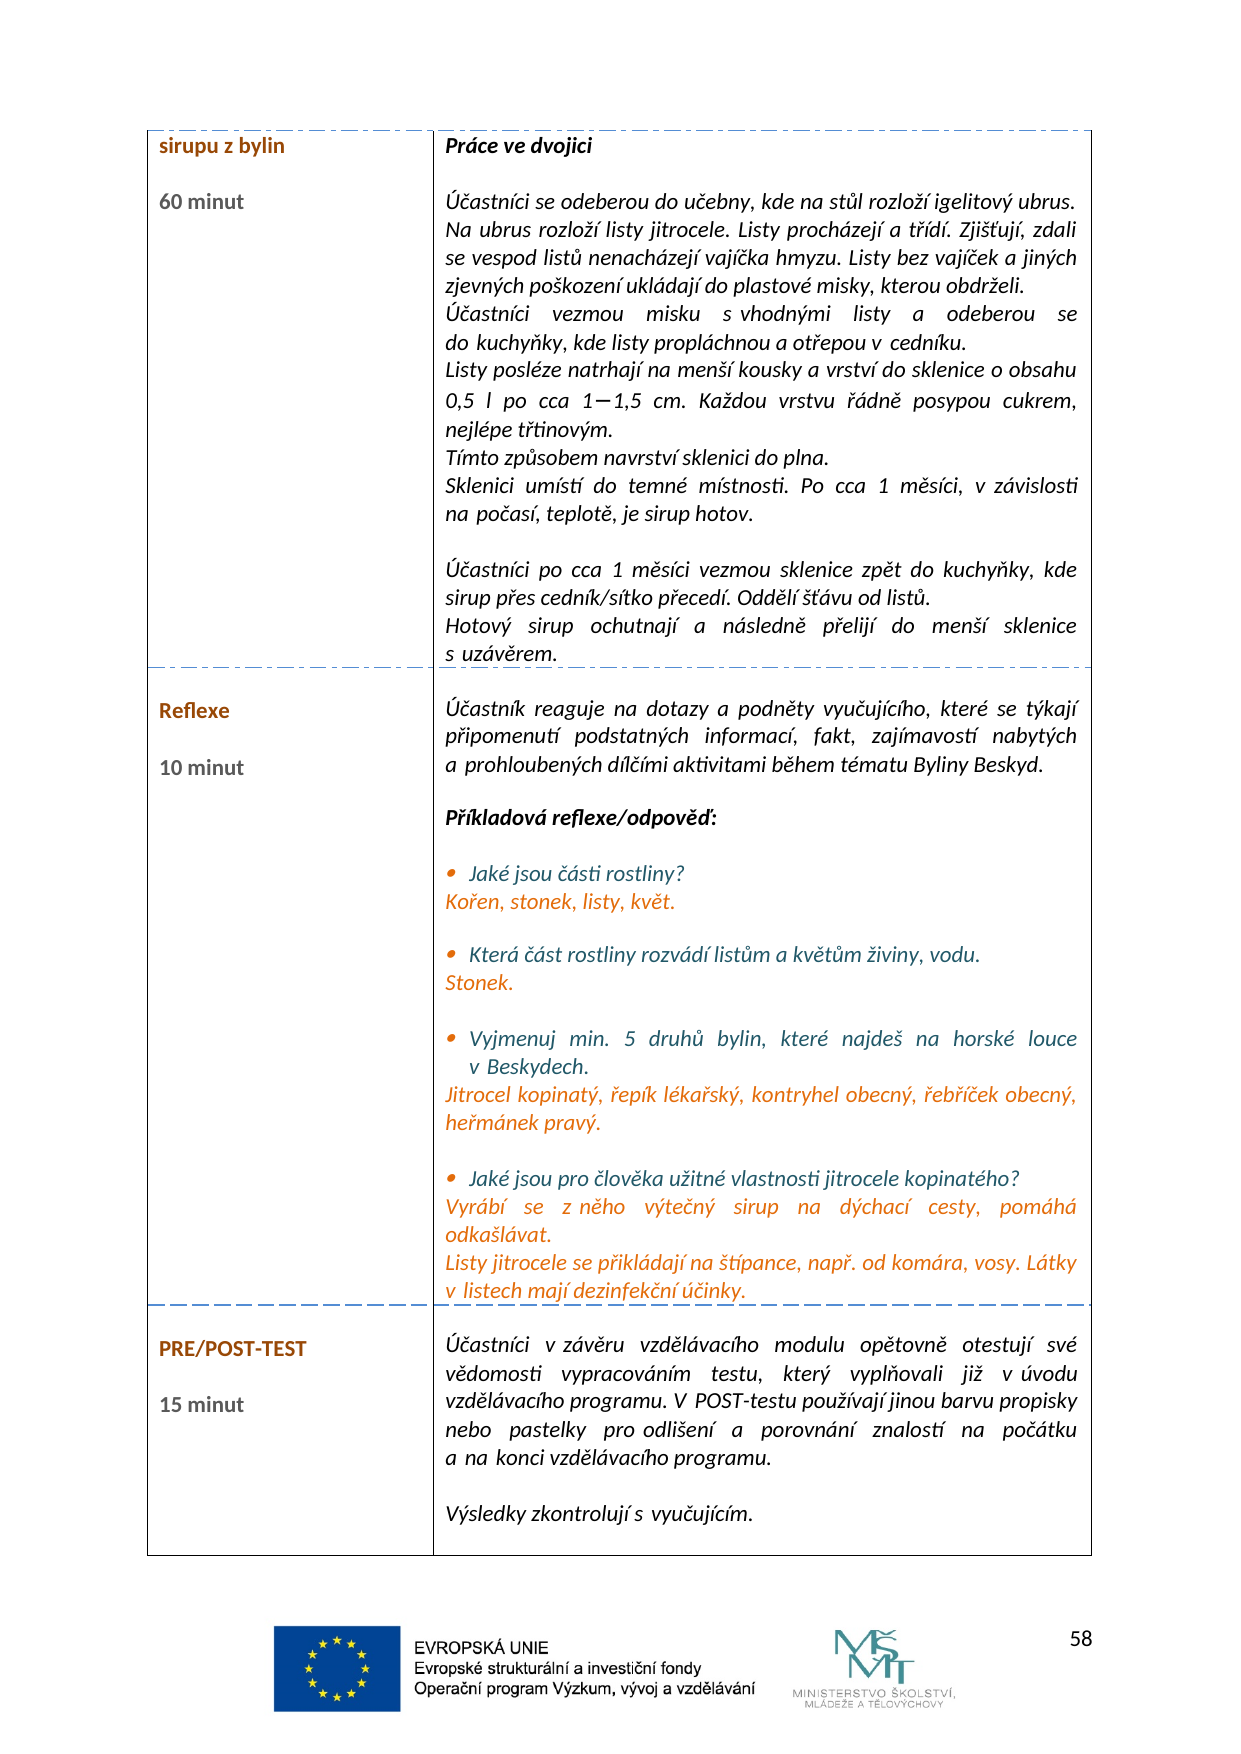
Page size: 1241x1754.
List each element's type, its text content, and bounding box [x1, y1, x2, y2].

table_cell PRE/POST-TEST 15 minut [148, 1304, 433, 1555]
table_cell PL 19 Výroba domácího sirupu z bylin 60 minut [148, 130, 434, 667]
table_cell Účastník reaguje na dotazy a podněty vyučujícího, které se týkají připomenutí podstatných informací, fakt, zajímavostí nabytých a prohloubených dílčími aktivitami během tématu Byliny Beskyd. Příkladová reflexe/odpověď: Jaké jsou části rostliny? Kořen, stonek, listy, květ. Která část rostliny rozvádí listům a květům živiny, vodu. Stonek. Vyjmenuj min. 5 druhů bylin, které najdeš na horské louce v Beskydech. Jitrocel kopinatý, řepík lékařský, kontryhel obecný, řebříček obecný, heřmánek pravý. Jaké jsou pro člověka užitné vlastnosti jitrocele kopinatého? Vyrábí se z něho výtečný sirup na dýchací cesty, pomáhá odkašlávat. Listy jitrocele se přikládají na štípance, např. od komára, vosy. Látky v listech mají dezinfekční účinky. [434, 667, 1091, 1304]
table_cell Reflexe 10 minut [148, 667, 433, 1304]
picture [231, 1583, 997, 1754]
table_cell Účastníci v závěru vzdělávacího modulu opětovně otestují své vědomosti vypracováním testu, který vyplňovali již v úvodu vzdělávacího programu. V POST-testu používají jinou barvu propisky nebo pastelky pro odlišení a porovnání znalostí na počátku a na konci vzdělávacího programu. Výsledky zkontrolují s vyučujícím. [434, 1304, 1091, 1555]
